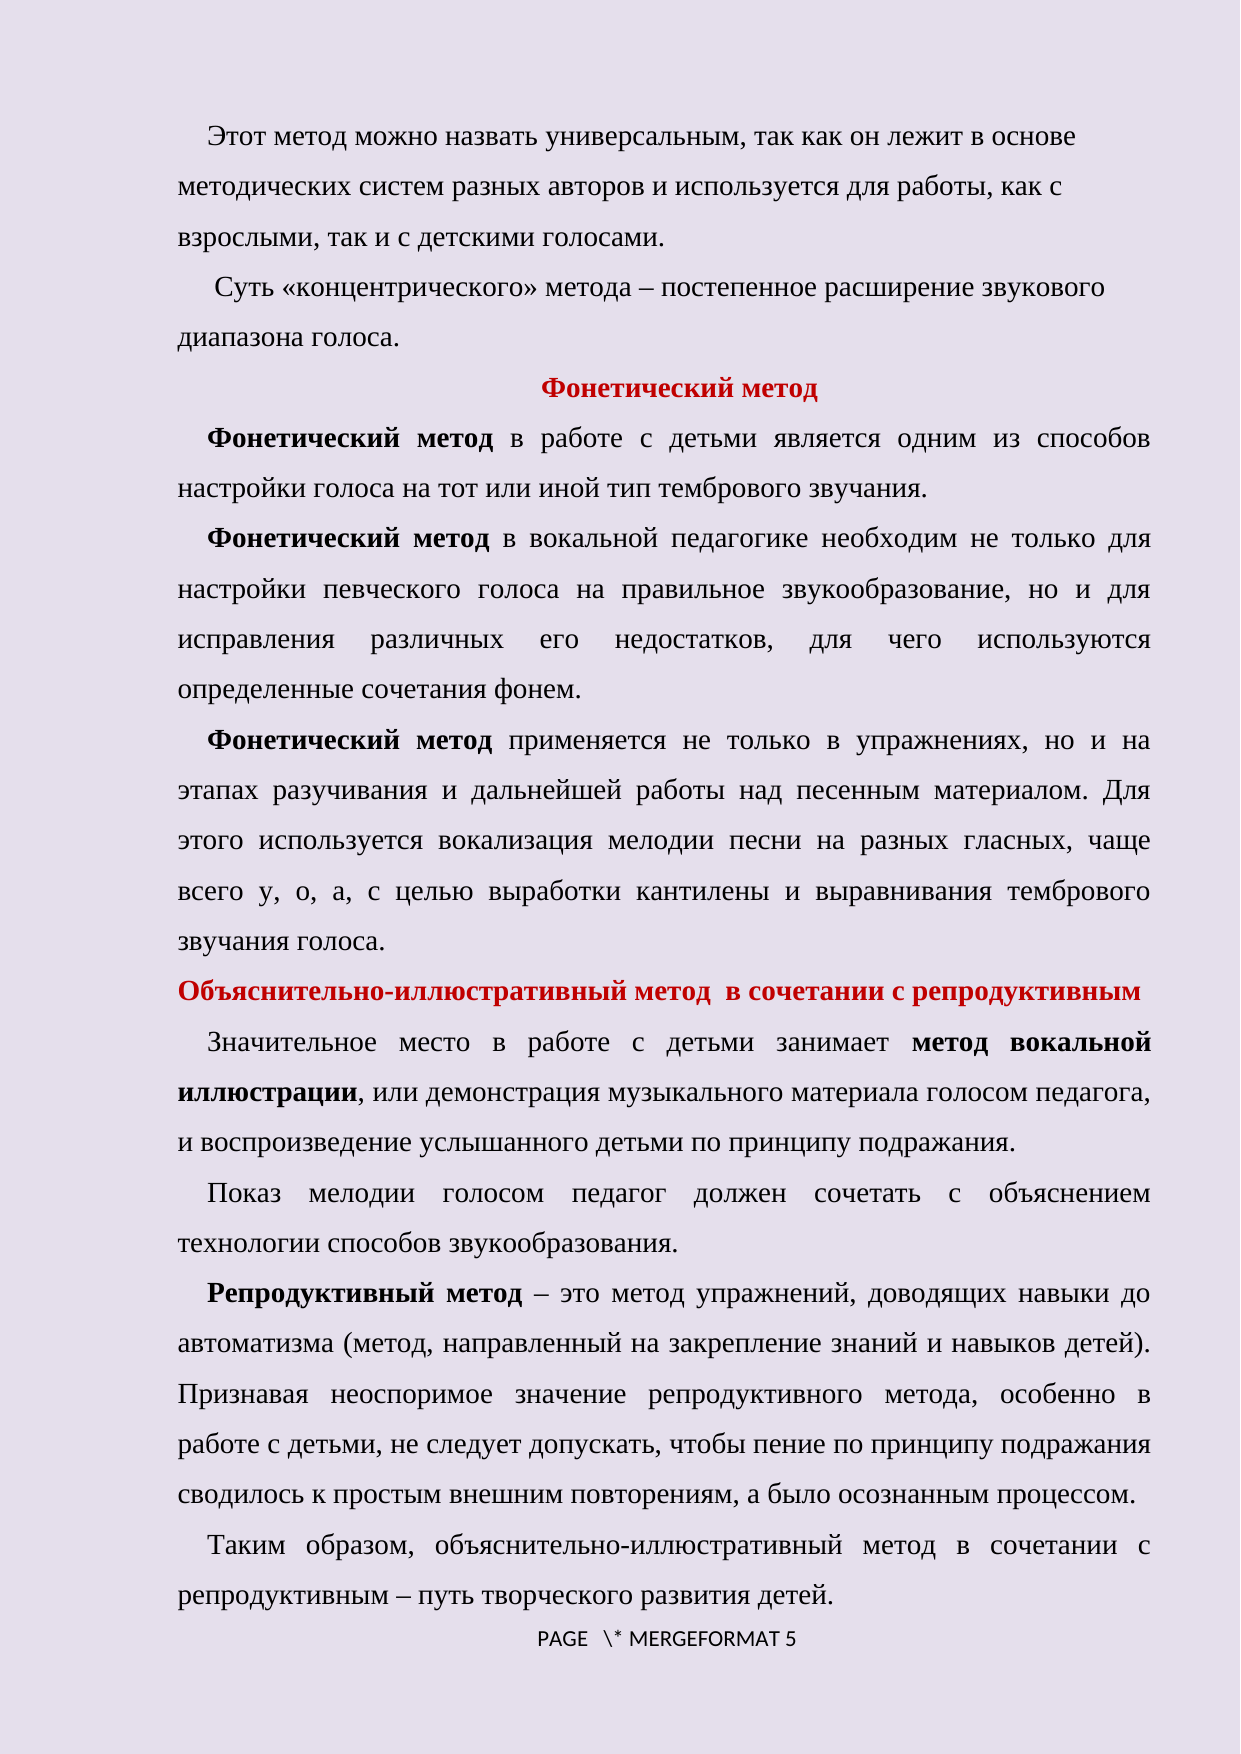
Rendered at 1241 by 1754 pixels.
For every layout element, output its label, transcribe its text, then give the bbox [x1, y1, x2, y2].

text Фонетический метод [177, 370, 1152, 403]
text Фонетический метод применяется не только в упражнениях, но и на этапах разучивания и дальнейшей работы над песенным материалом. Для этого используется вокализация мелодии песни на разных гласных, чаще всего у, о, а, с целью выработки кантилены и выравнивания тембрового звучания голоса. [177, 722, 1152, 957]
text Значительное место в работе с детьми занимает метод вокальной иллюстрации, или демонстрация музыкального материала голосом педагога, и воспроизведение услышанного детьми по принципу подражания. [177, 1024, 1152, 1158]
text Показ мелодии голосом педагог должен сочетать с объяснением технологии способов звукообразования. [177, 1175, 1152, 1258]
text Таким образом, объяснительно-иллюстративный метод в сочетании с репродуктивным – путь творческого развития детей. [177, 1527, 1152, 1611]
text Объяснительно-иллюстративный метод в сочетании с репродуктивным [177, 973, 1152, 1007]
text Суть «концентрического» метода – постепенное расширение звукового диапазона голоса. [177, 269, 1152, 353]
text Фонетический метод в вокальной педагогике необходим не только для настройки певческого голоса на правильное звукообразование, но и для исправления различных его недостатков, для чего используются определенные сочетания фонем. [177, 521, 1152, 705]
text Этот метод можно назвать универсальным, так как он лежит в основе методических систем разных авторов и используется для работы, как с взрослыми, так и с детскими голосами. [177, 118, 1152, 252]
text Фонетический метод в работе с детьми является одним из способов настройки голоса на тот или иной тип тембрового звучания. [177, 420, 1152, 504]
text Репродуктивный метод – это метод упражнений, доводящих навыки до автоматизма (метод, направленный на закрепление знаний и навыков детей). Признавая неоспоримое значение репродуктивного метода, особенно в работе с детьми, не следует допускать, чтобы пение по принципу подражания сводилось к простым внешним повторениям, а было осознанным процессом. [177, 1275, 1152, 1510]
